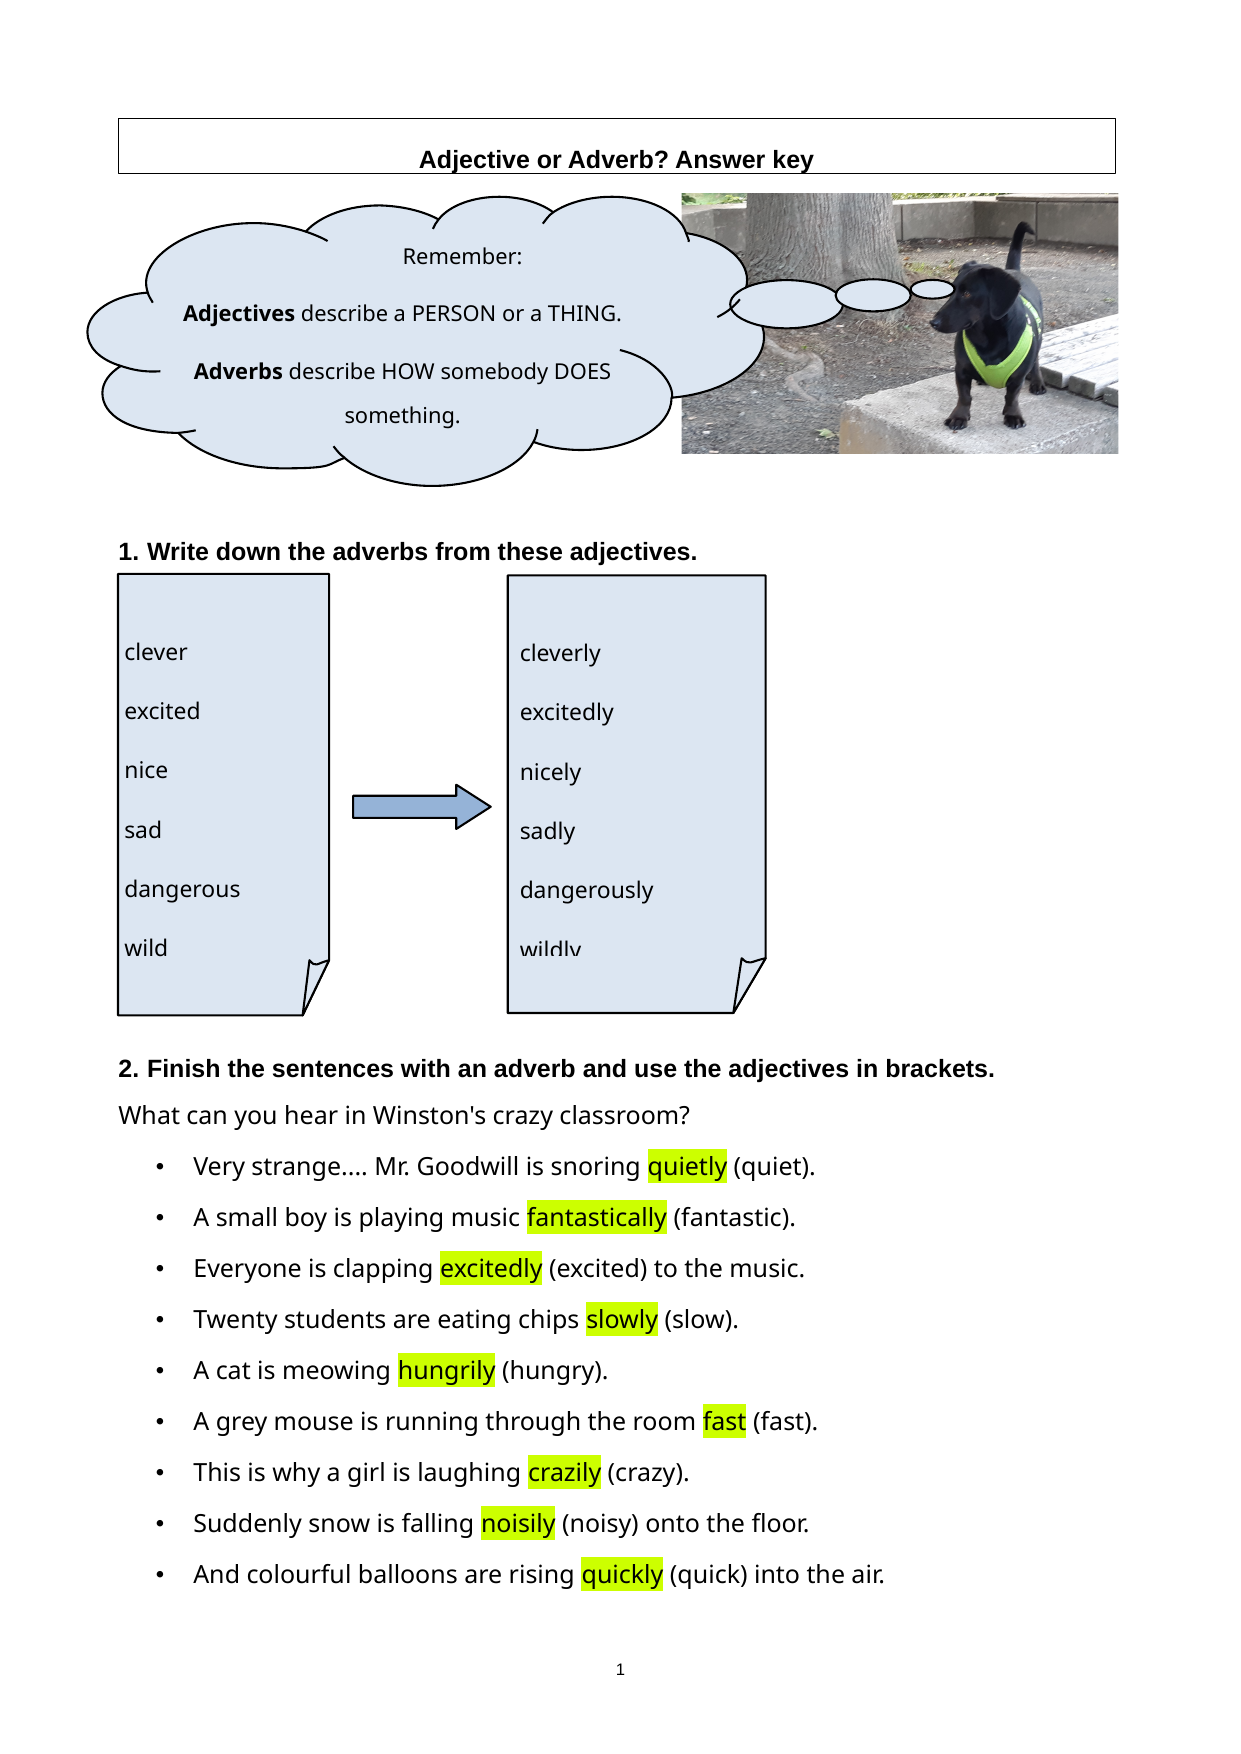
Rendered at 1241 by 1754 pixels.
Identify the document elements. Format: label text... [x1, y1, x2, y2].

list A grey mouse is running through the room fast (fast). [156, 1404, 703, 1438]
list A grey mouse is running through the room fast (fast). [746, 1404, 1122, 1438]
list Suddenly snow is falling noisily (noisy) onto the floor. [156, 1506, 481, 1540]
list A small boy is playing music fantastically (fantastic). [156, 1200, 527, 1234]
list Twenty students are eating chips slowly (slow). [658, 1302, 1122, 1336]
text What can you hear in Winston's crazy classroom? [118, 1098, 1122, 1132]
list And colourful balloons are rising quickly (quick) into the air. [663, 1557, 1122, 1591]
list This is why a girl is laughing crazily (crazy). [156, 1455, 528, 1489]
list Everyone is clapping excitedly (excited) to the music. [156, 1251, 440, 1285]
list Twenty students are eating chips slowly (slow). [156, 1302, 586, 1336]
list Very strange.... Mr. Goodwill is snoring quietly (quiet). [727, 1149, 1122, 1183]
picture [681, 193, 1119, 454]
list And colourful balloons are rising quickly (quick) into the air. [156, 1557, 581, 1591]
list A cat is meowing hungrily (hungry). [495, 1353, 1122, 1387]
list This is why a girl is laughing crazily (crazy). [601, 1455, 1122, 1489]
list Suddenly snow is falling noisily (noisy) onto the floor. [555, 1506, 1122, 1540]
list A small boy is playing music fantastically (fantastic). [667, 1200, 1122, 1234]
list Finish the sentences with an adverb and use the adjectives in brackets. [118, 1054, 1122, 1083]
list Write down the adverbs from these adjectives. [118, 537, 1122, 566]
list A cat is meowing hungrily (hungry). [156, 1353, 398, 1387]
list Everyone is clapping excitedly (excited) to the music. [542, 1251, 1122, 1285]
list Very strange.... Mr. Goodwill is snoring quietly (quiet). [156, 1149, 648, 1183]
